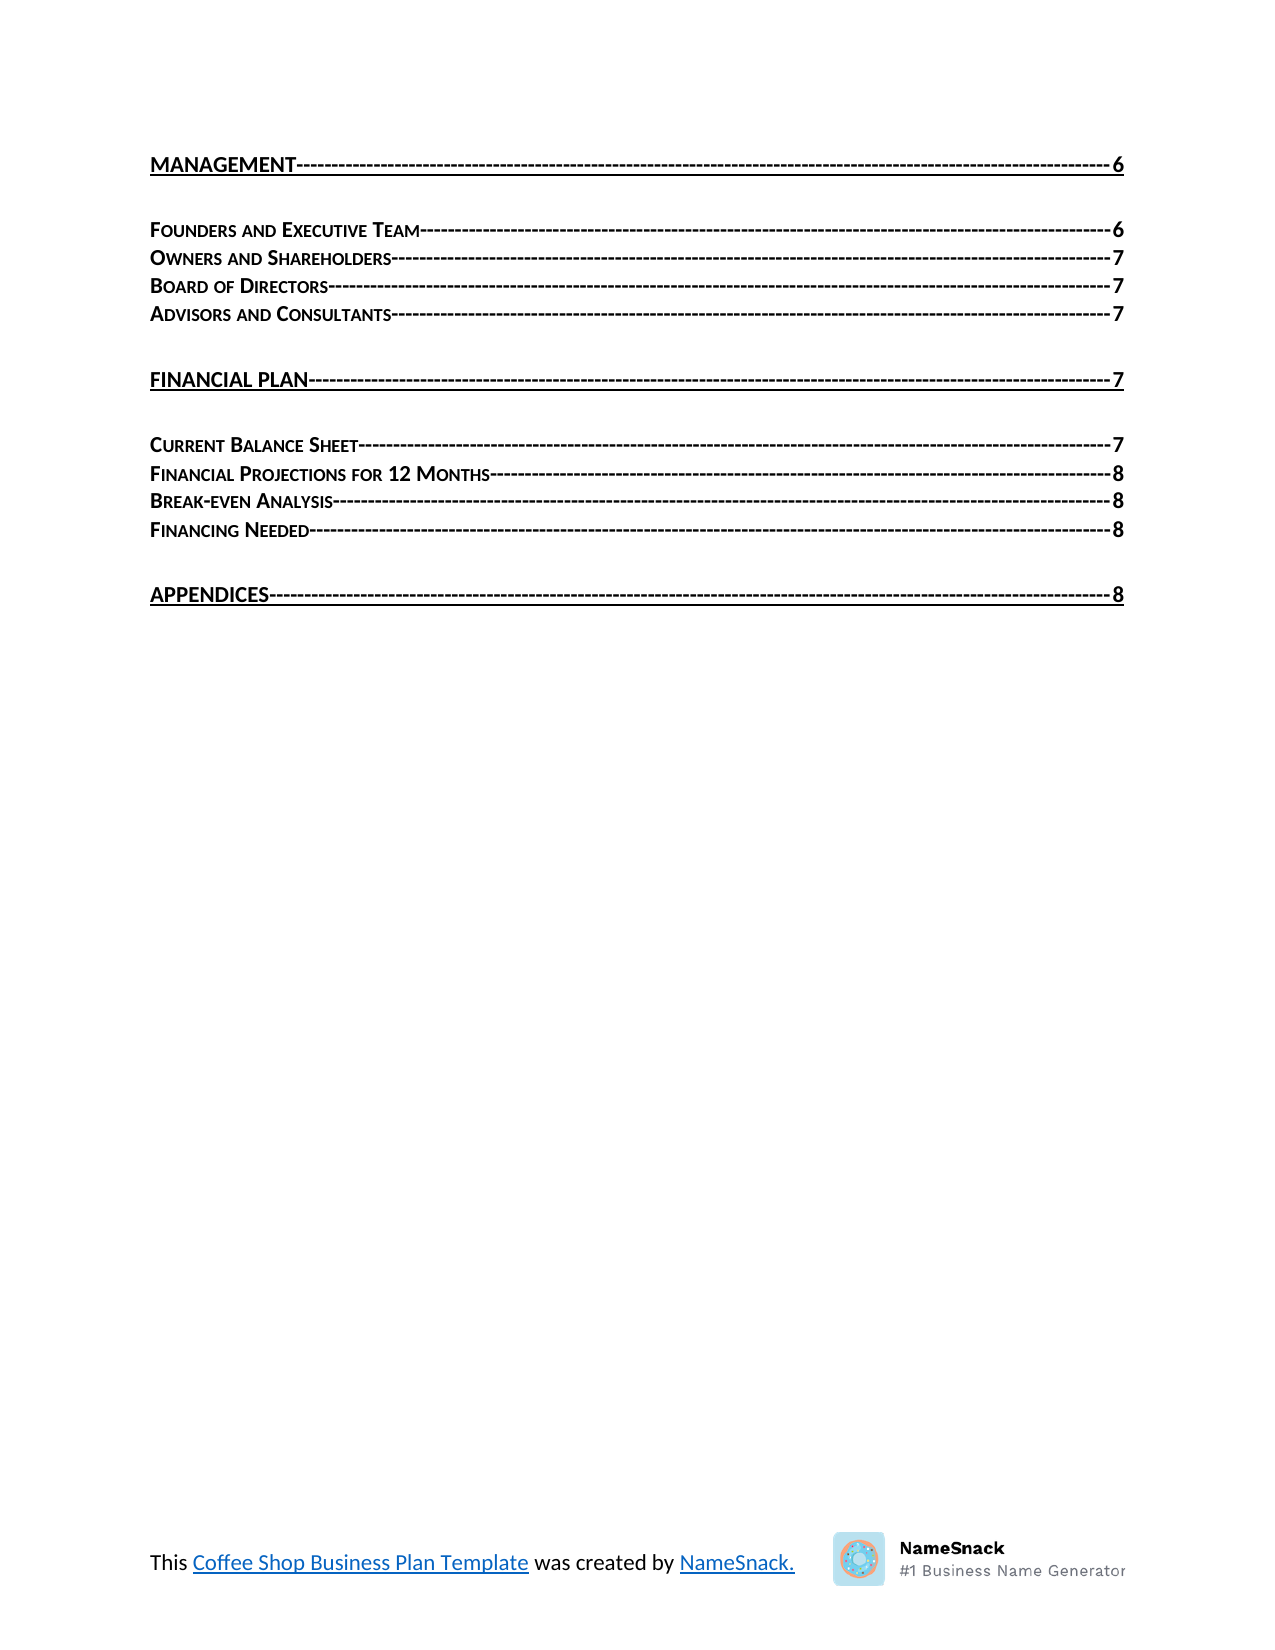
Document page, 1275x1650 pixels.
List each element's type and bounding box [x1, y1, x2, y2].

picture [832, 1532, 1125, 1586]
